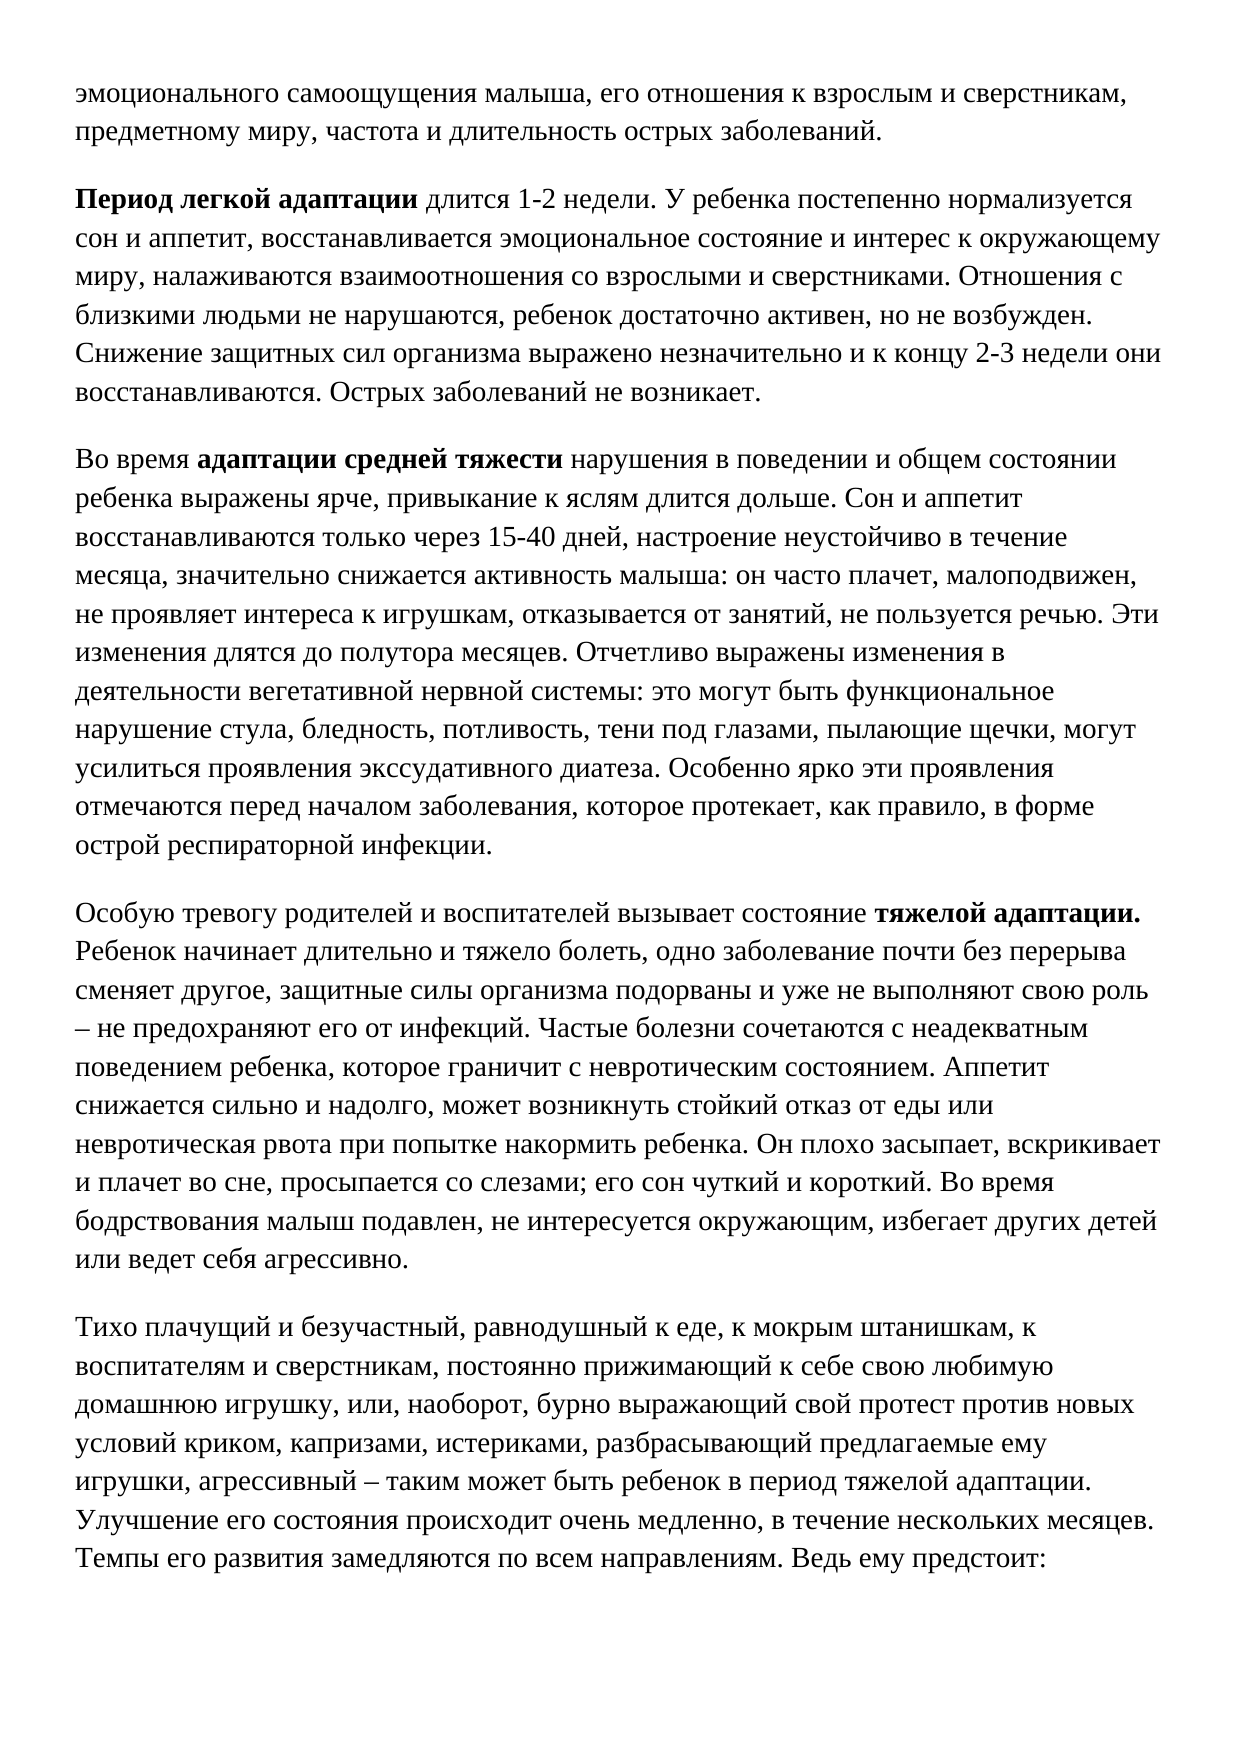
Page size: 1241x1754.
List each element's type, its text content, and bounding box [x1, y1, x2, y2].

text Во время адаптации средней тяжести нарушения в поведении и общем состоянии ребенка выражены ярче, привыкание к яслям длится дольше. Сон и аппетит восстанавливаются только через 15-40 дней, настроение неустойчиво в течение месяца, значительно снижается активность малыша: он часто плачет, малоподвижен, не проявляет интереса к игрушкам, отказывается от занятий, не пользуется речью. Эти изменения длятся до полутора месяцев. Отчетливо выражены изменения в деятельности вегетативной нервной системы: это могут быть функциональное нарушение стула, бледность, потливость, тени под глазами, пылающие щечки, могут усилиться проявления экссудативного диатеза. Особенно ярко эти проявления отмечаются перед началом заболевания, которое протекает, как правило, в форме острой респираторной инфекции. [75, 442, 1165, 861]
text Особую тревогу родителей и воспитателей вызывает состояние тяжелой адаптации. Ребенок начинает длительно и тяжело болеть, одно заболевание почти без перерыва сменяет другое, защитные силы организма подорваны и уже не выполняют свою роль – не предохраняют его от инфекций. Частые болезни сочетаются с неадекватным поведением ребенка, которое граничит с невротическим состоянием. Аппетит снижается сильно и надолго, может возникнуть стойкий отказ от еды или невротическая рвота при попытке накормить ребенка. Он плохо засыпает, вскрикивает и плачет во сне, просыпается со слезами; его сон чуткий и короткий. Во время бодрствования малыш подавлен, не интересуется окружающим, избегает других детей или ведет себя агрессивно. [75, 895, 1165, 1275]
text Период легкой адаптации длится 1-2 недели. У ребенка постепенно нормализуется сон и аппетит, восстанавливается эмоциональное состояние и интерес к окружающему миру, налаживаются взаимоотношения со взрослыми и сверстниками. Отношения с близкими людьми не нарушаются, ребенок достаточно активен, но не возбужден. Снижение защитных сил организма выражено незначительно и к концу 2-3 недели они восстанавливаются. Острых заболеваний не возникает. [75, 181, 1165, 407]
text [75, 75, 1165, 147]
text Тихо плачущий и безучастный, равнодушный к еде, к мокрым штанишкам, к воспитателям и сверстникам, постоянно прижимающий к себе свою любимую домашнюю игрушку, или, наоборот, бурно выражающий свой протест против новых условий криком, капризами, истериками, разбрасывающий предлагаемые ему игрушки, агрессивный – таким может быть ребенок в период тяжелой адаптации. Улучшение его состояния происходит очень медленно, в течение нескольких месяцев. Темпы его развития замедляются по всем направлениям. Ведь ему предстоит: [75, 1309, 1165, 1574]
